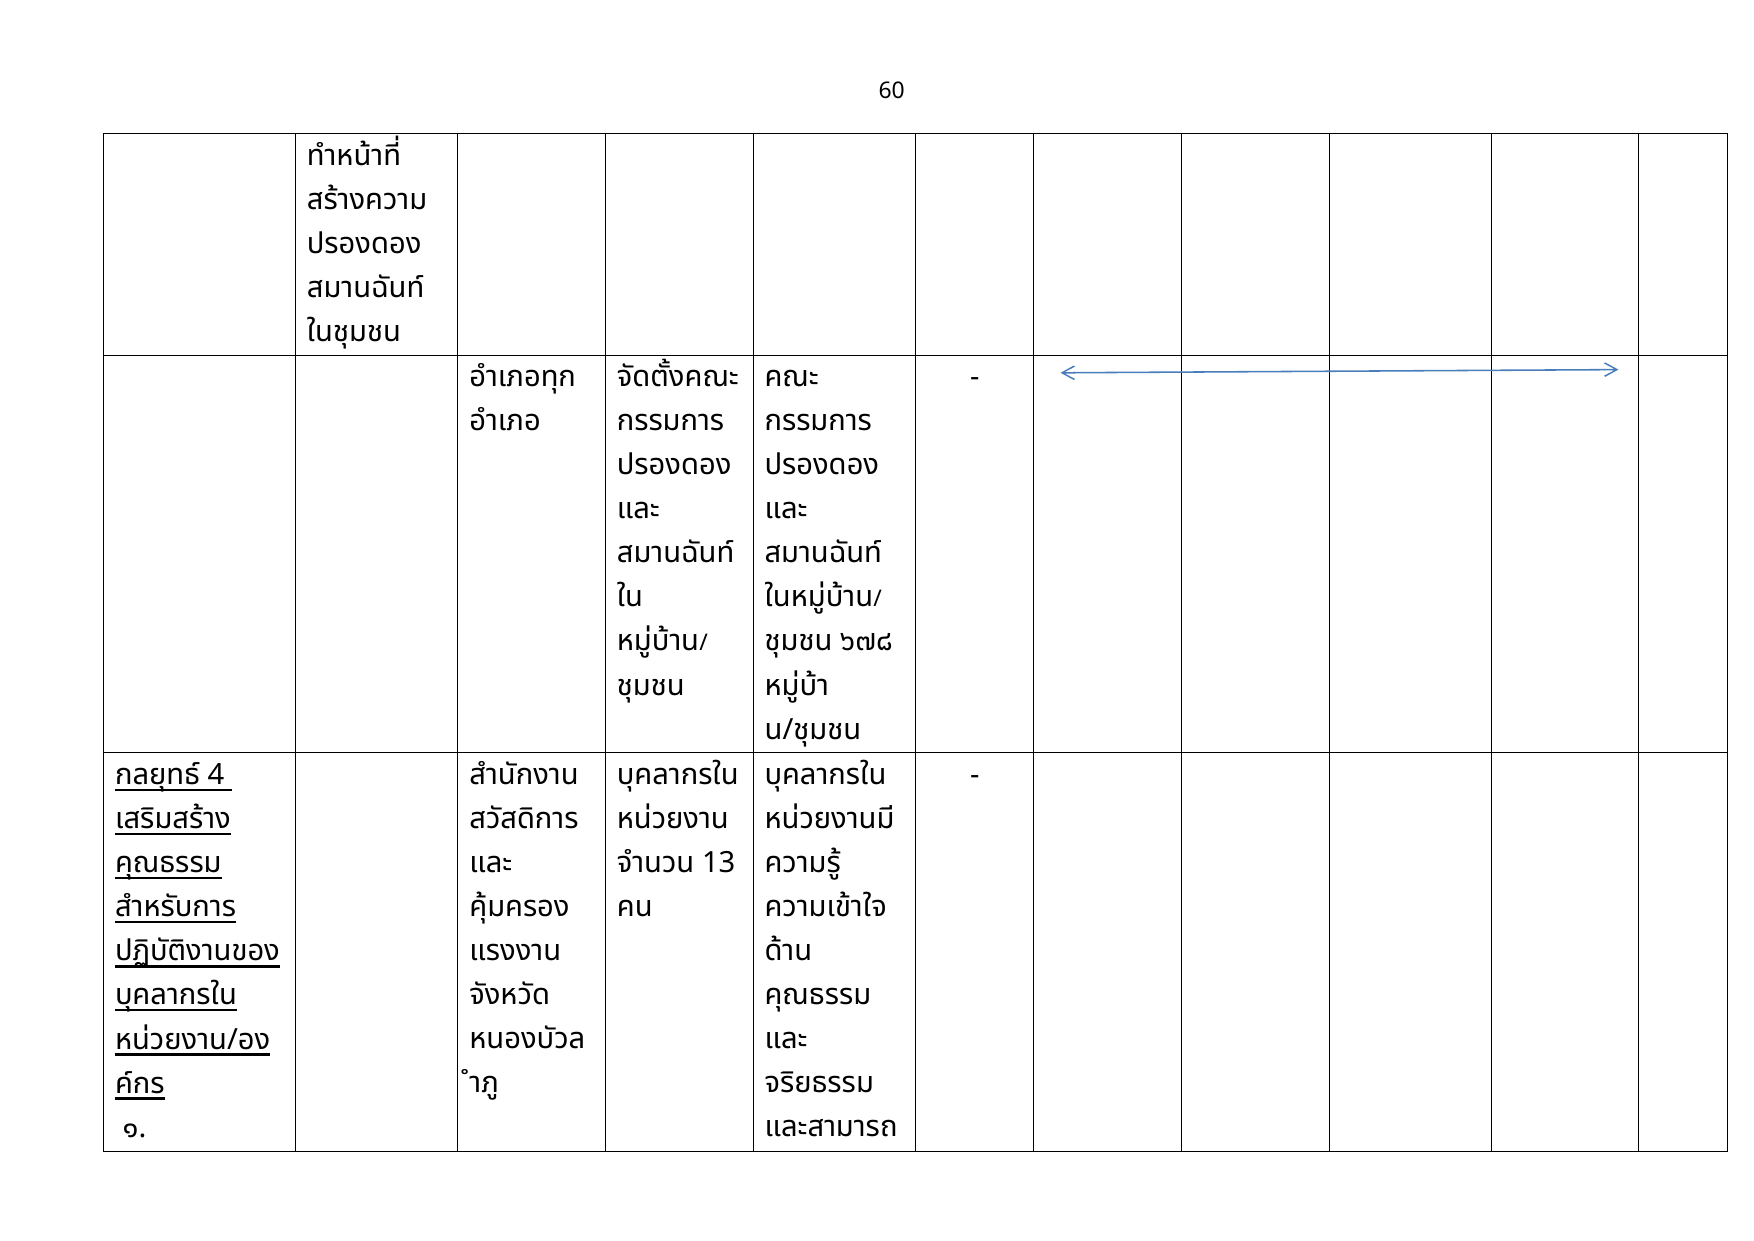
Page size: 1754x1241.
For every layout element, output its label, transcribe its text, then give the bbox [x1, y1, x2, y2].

table_cell [1639, 134, 1727, 354]
table_cell [1492, 356, 1638, 752]
table_cell [1330, 356, 1491, 370]
table_cell [1330, 134, 1491, 354]
table_cell - [916, 356, 1033, 752]
table_cell [754, 134, 915, 354]
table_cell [104, 753, 295, 1151]
table_cell คณะกรรมการปรองดองและสมานฉันท์ในหมู่บ้าน/ชุมชน ๖๗๘ หมู่บ้าน/ชุมชน [754, 356, 915, 752]
table_cell [1330, 753, 1491, 1151]
table_cell [916, 134, 1033, 354]
table_cell [1639, 753, 1727, 1151]
table_cell [296, 356, 457, 752]
table_cell - [916, 753, 1033, 1151]
table_cell [1034, 134, 1181, 354]
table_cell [754, 753, 915, 1151]
table_cell [1182, 753, 1329, 1151]
table_cell [1330, 372, 1491, 752]
table_cell [606, 134, 753, 354]
table_cell [1492, 753, 1638, 1151]
table_cell [1182, 373, 1329, 752]
table_cell [104, 356, 295, 752]
table_cell [1182, 134, 1329, 354]
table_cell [458, 753, 605, 1151]
table_cell จัดตั้งคณะกรรมการปรองดองและสมานฉันท์ในหมู่บ้าน/ชุมชน [606, 356, 753, 752]
table_cell [1639, 356, 1727, 752]
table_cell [104, 134, 295, 354]
table_cell [1182, 356, 1329, 371]
table_cell [458, 134, 605, 354]
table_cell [296, 134, 457, 354]
table_cell [1492, 134, 1638, 354]
table_cell [296, 753, 457, 1151]
table_cell อำเภอทุกอำเภอ [458, 356, 605, 752]
table_cell [1034, 356, 1181, 752]
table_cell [606, 753, 753, 1151]
table_cell [1034, 753, 1181, 1151]
